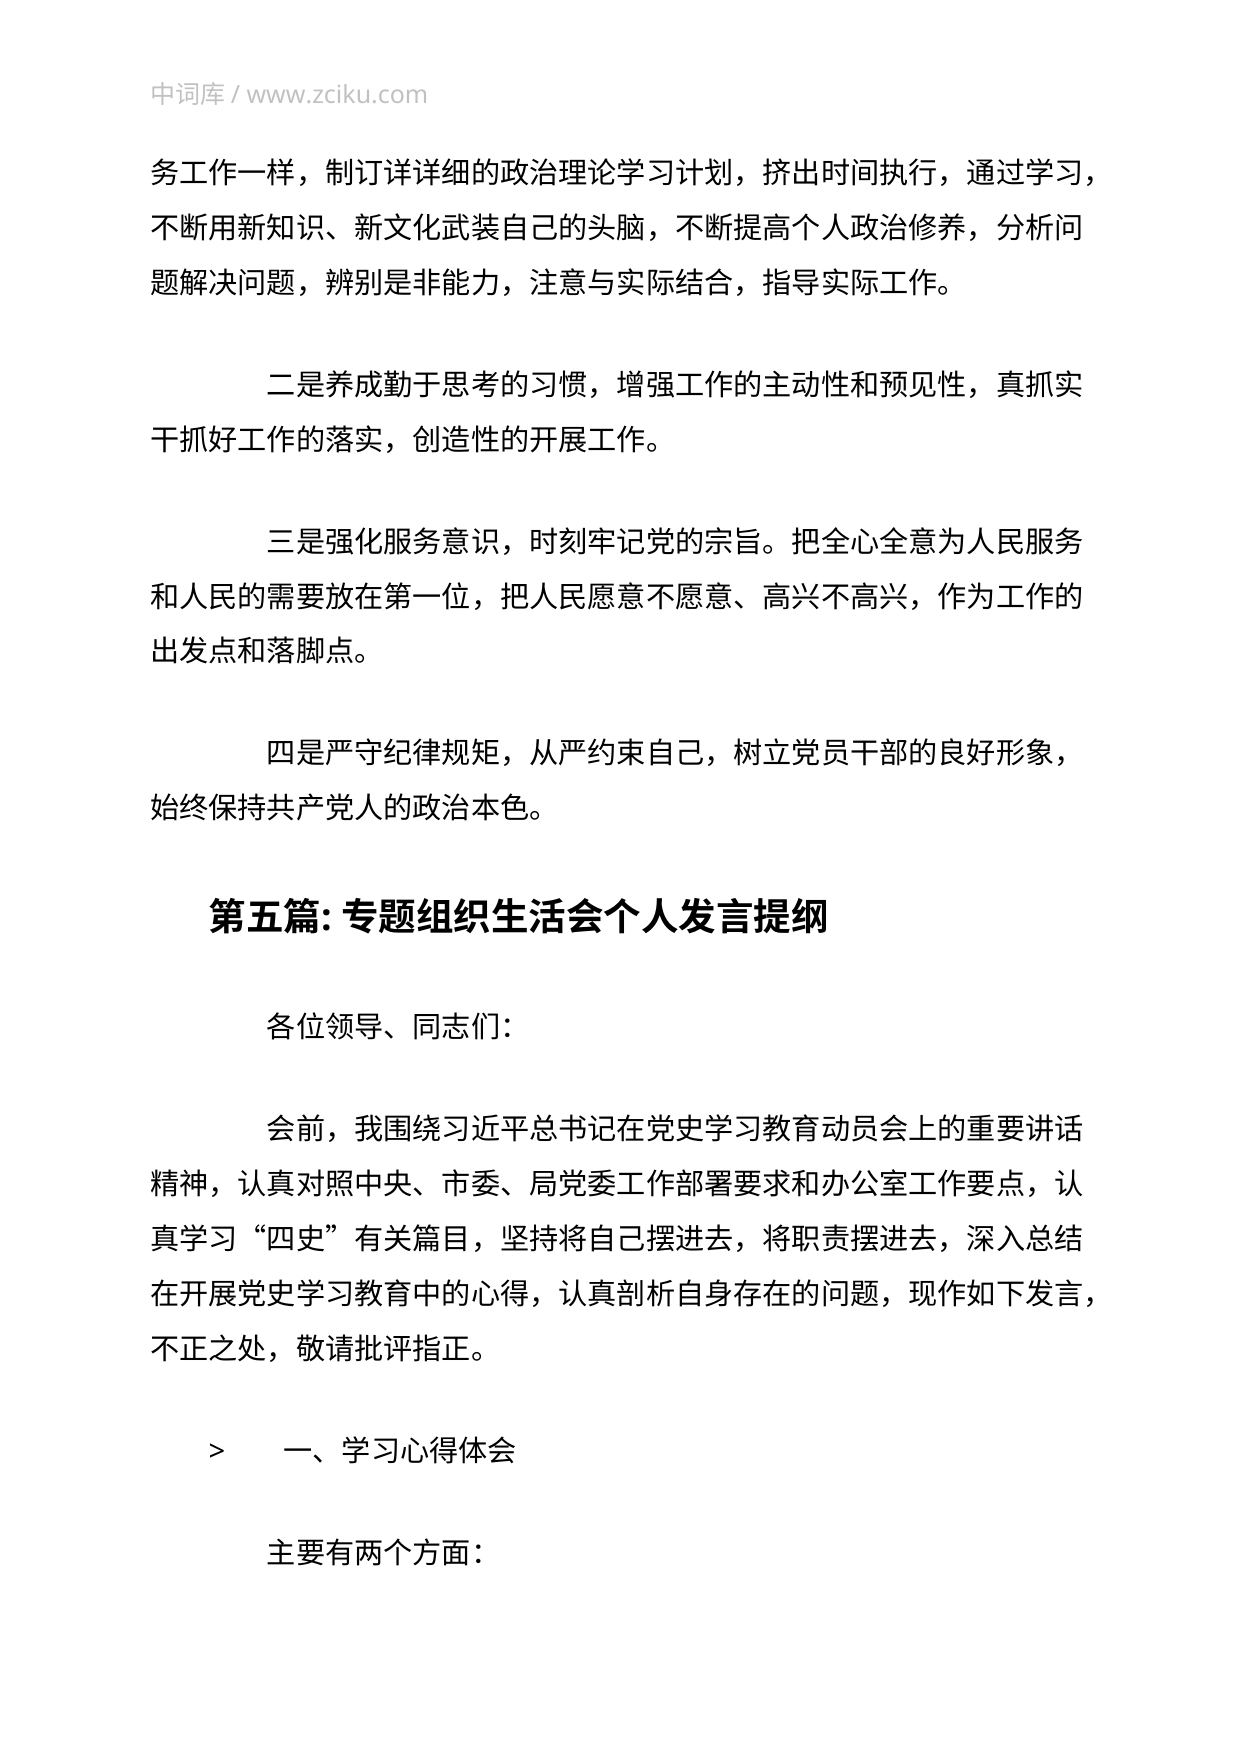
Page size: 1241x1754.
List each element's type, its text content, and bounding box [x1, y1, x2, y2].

text 第五篇: 专题组织生活会个人发言提纲 [150, 886, 1090, 941]
text 三是强化服务意识，时刻牢记党的宗旨。把全心全意为人民服务和人民的需要放在第一位，把人民愿意不愿意、高兴不高兴，作为工作的出发点和落脚点。 [150, 518, 1090, 670]
text 主要有两个方面： [150, 1529, 1090, 1571]
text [150, 150, 1090, 302]
text 会前，我围绕习近平总书记在党史学习教育动员会上的重要讲话精神，认真对照中央、市委、局党委工作部署要求和办公室工作要点，认真学习“四史”有关篇目，坚持将自己摆进去，将职责摆进去，深入总结在开展党史学习教育中的心得，认真剖析自身存在的问题，现作如下发言，不正之处，敬请批评指正。 [150, 1106, 1090, 1368]
text > 一、学习心得体会 [150, 1427, 1090, 1469]
text 各位领导、同志们： [150, 1004, 1090, 1046]
text 四是严守纪律规矩，从严约束自己，树立党员干部的良好形象，始终保持共产党人的政治本色。 [150, 730, 1090, 827]
text 二是养成勤于思考的习惯，增强工作的主动性和预见性，真抓实干抓好工作的落实，创造性的开展工作。 [150, 362, 1090, 459]
